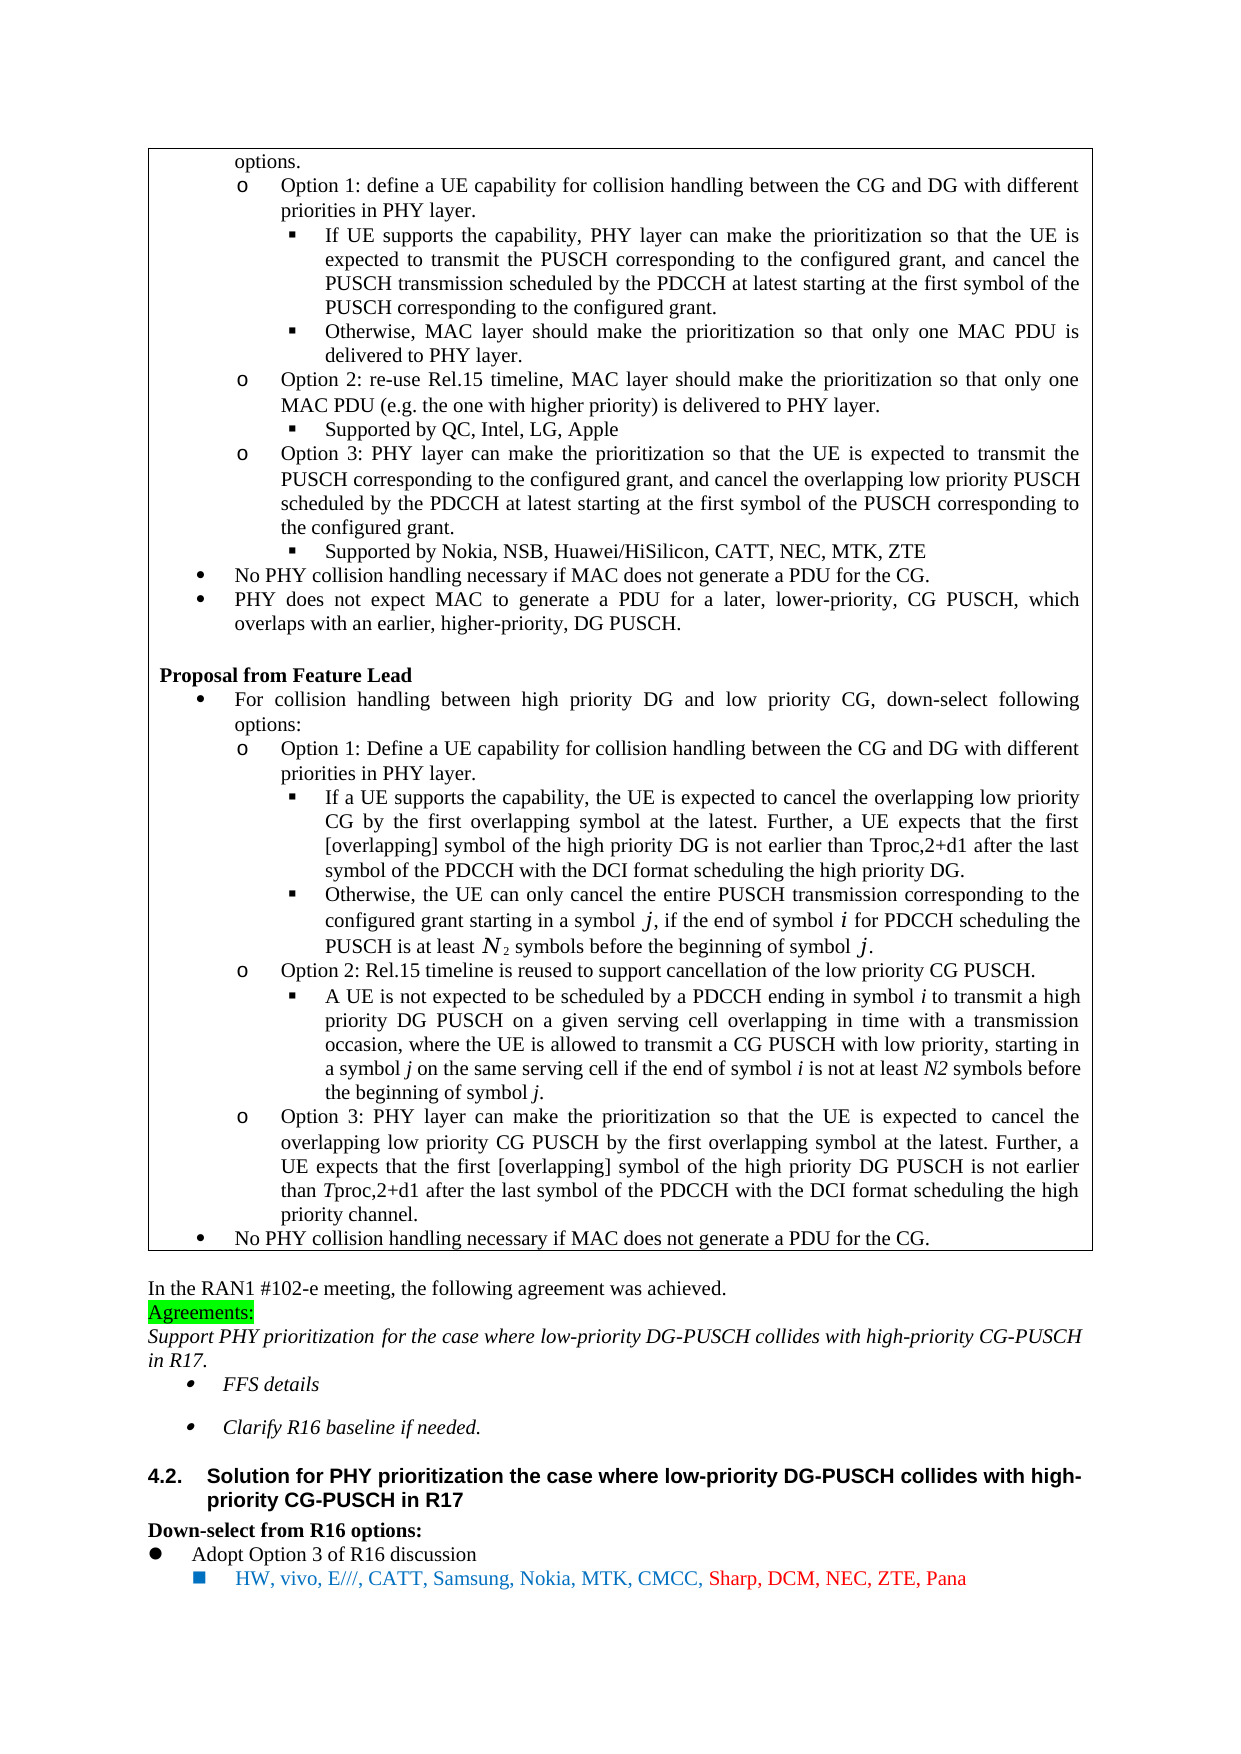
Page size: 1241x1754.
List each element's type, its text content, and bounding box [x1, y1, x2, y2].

list Clarify R16 baseline if needed. [185, 1414, 1093, 1439]
list FFS details [185, 1372, 1093, 1396]
subtitle Solution for PHY prioritization the case where low-priority DG-PUSCH collides with high-priority CG-PUSCH in R17 [148, 1464, 1093, 1512]
text Agreements: [148, 1299, 1093, 1324]
text In the RAN1 #102-e meeting, the following agreement was achieved. [148, 1276, 1093, 1299]
list Adopt Option 3 of R16 discussion [148, 1542, 1093, 1566]
text Down-select from R16 options: [148, 1518, 1093, 1542]
text Support PHY prioritization for the case where low-priority DG-PUSCH collides with high-priority CG-PUSCH in R17. [148, 1324, 1093, 1372]
list HW, vivo, E///, CATT, Samsung, Nokia, MTK, CMCC, Sharp, DCM, NEC, ZTE, Pana [191, 1566, 1093, 1590]
